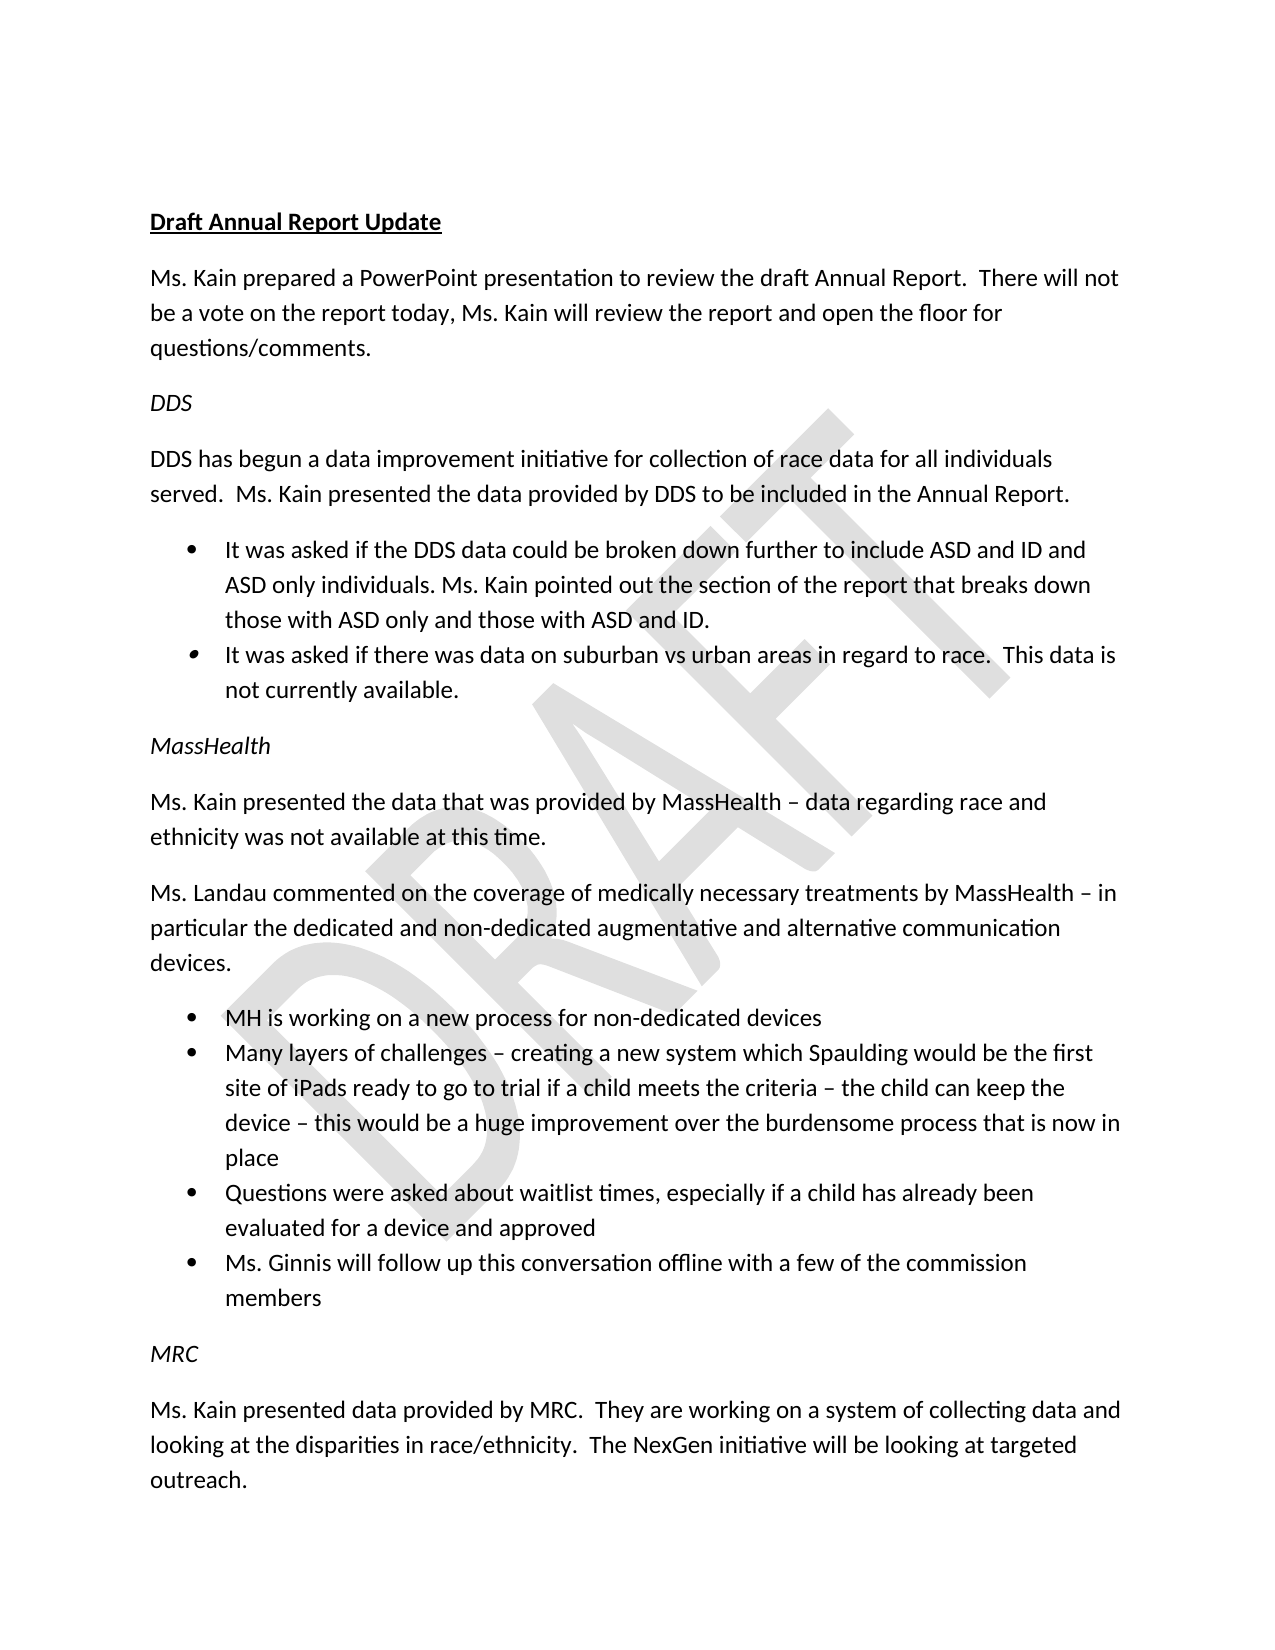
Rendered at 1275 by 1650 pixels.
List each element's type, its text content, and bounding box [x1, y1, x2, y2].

text Draft Annual Report Update [150, 206, 1125, 236]
text Ms. Landau commented on the coverage of medically necessary treatments by MassHealth – in particular the dedicated and non-dedicated augmentative and alternative communication devices. [150, 877, 1125, 977]
list It was asked if there was data on suburban vs urban areas in regard to race. This data is not currently available. [187, 639, 1125, 705]
text DDS [150, 387, 1125, 418]
text MRC [150, 1338, 1125, 1369]
text Ms. Kain prepared a PowerPoint presentation to review the draft Annual Report. There will not be a vote on the report today, Ms. Kain will review the report and open the floor for questions/comments. [150, 262, 1125, 362]
text Ms. Kain presented data provided by MRC. They are working on a system of collecting data and looking at the disparities in race/ethnicity. The NexGen initiative will be looking at targeted outreach. [150, 1394, 1125, 1495]
list MH is working on a new process for non-dedicated devices [187, 1002, 1125, 1033]
list Questions were asked about waitlist times, especially if a child has already been evaluated for a device and approved [187, 1177, 1125, 1243]
text Ms. Kain presented the data that was provided by MassHealth – data regarding race and ethnicity was not available at this time. [150, 786, 1125, 851]
list Ms. Ginnis will follow up this conversation offline with a few of the commission members [187, 1247, 1125, 1313]
list It was asked if the DDS data could be broken down further to include ASD and ID and ASD only individuals. Ms. Kain pointed out the section of the report that breaks down those with ASD only and those with ASD and ID. [187, 534, 1125, 635]
list Many layers of challenges – creating a new system which Spaulding would be the first site of iPads ready to go to trial if a child meets the criteria – the child can keep the device – this would be a huge improvement over the burdensome process that is now in place [187, 1037, 1125, 1173]
text DDS has begun a data improvement initiative for collection of race data for all individuals served. Ms. Kain presented the data provided by DDS to be included in the Annual Report. [150, 443, 1125, 509]
text MassHealth [150, 730, 1125, 761]
